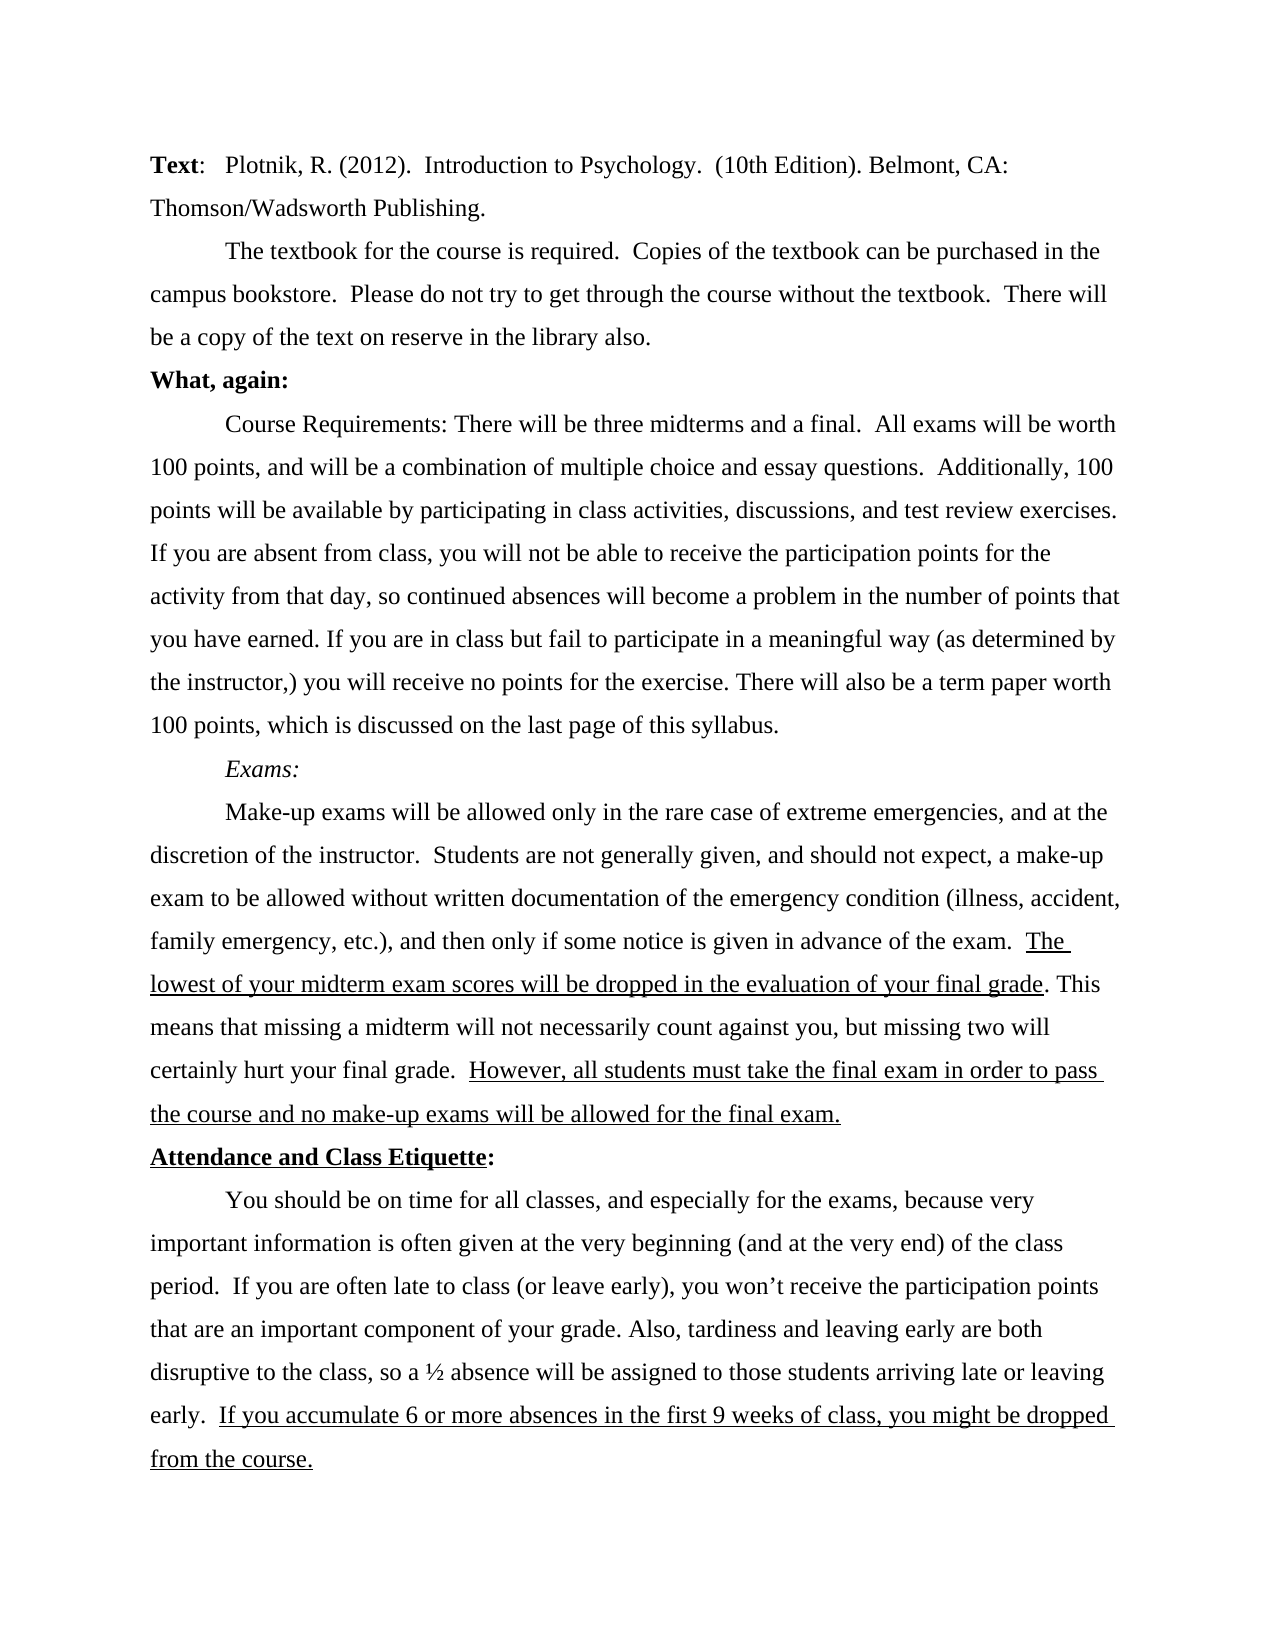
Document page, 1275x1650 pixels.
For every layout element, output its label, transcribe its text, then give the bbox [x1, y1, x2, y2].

text The textbook for the course is required. Copies of the textbook can be purchased in the campus bookstore. Please do not try to get through the course without the textbook. There will be a copy of the text on reserve in the library also. [150, 236, 1125, 351]
text Attendance and Class Etiquette: [150, 1142, 1125, 1171]
text Make-up exams will be allowed only in the rare case of extreme emergencies, and at the discretion of the instructor. Students are not generally given, and should not expect, a make-up exam to be allowed without written documentation of the emergency condition (illness, accident, family emergency, etc.), and then only if some notice is given in advance of the exam. The lowest of your midterm exam scores will be dropped in the evaluation of your final grade. This means that missing a midterm will not necessarily count against you, but missing two will certainly hurt your final grade. However, all students must take the final exam in order to pass the course and no make-up exams will be allowed for the final exam. [150, 797, 1125, 1127]
text What, again: [150, 366, 1125, 394]
text Course Requirements: There will be three midterms and a final. All exams will be worth 100 points, and will be a combination of multiple choice and essay questions. Additionally, 100 points will be available by participating in class activities, discussions, and test review exercises. If you are absent from class, you will not be able to receive the participation points for the activity from that day, so continued absences will become a problem in the number of points that you have earned. If you are in class but fail to participate in a meaningful way (as determined by the instructor,) you will receive no points for the exercise. There will also be a term paper worth 100 points, which is discussed on the last page of this syllabus. [150, 409, 1125, 739]
text You should be on time for all classes, and especially for the exams, because very important information is often given at the very beginning (and at the very end) of the class period. If you are often late to class (or leave early), you won’t receive the participation points that are an important component of your grade. Also, tardiness and leaving early are both disruptive to the class, so a ½ absence will be assigned to those students arriving late or leaving early. If you accumulate 6 or more absences in the first 9 weeks of class, you might be dropped from the course. [150, 1185, 1125, 1472]
text Exams: [150, 754, 1125, 782]
text Text: Plotnik, R. (2012). Introduction to Psychology. (10th Edition). Belmont, CA: Thomson/Wadsworth Publishing. [150, 150, 1125, 222]
